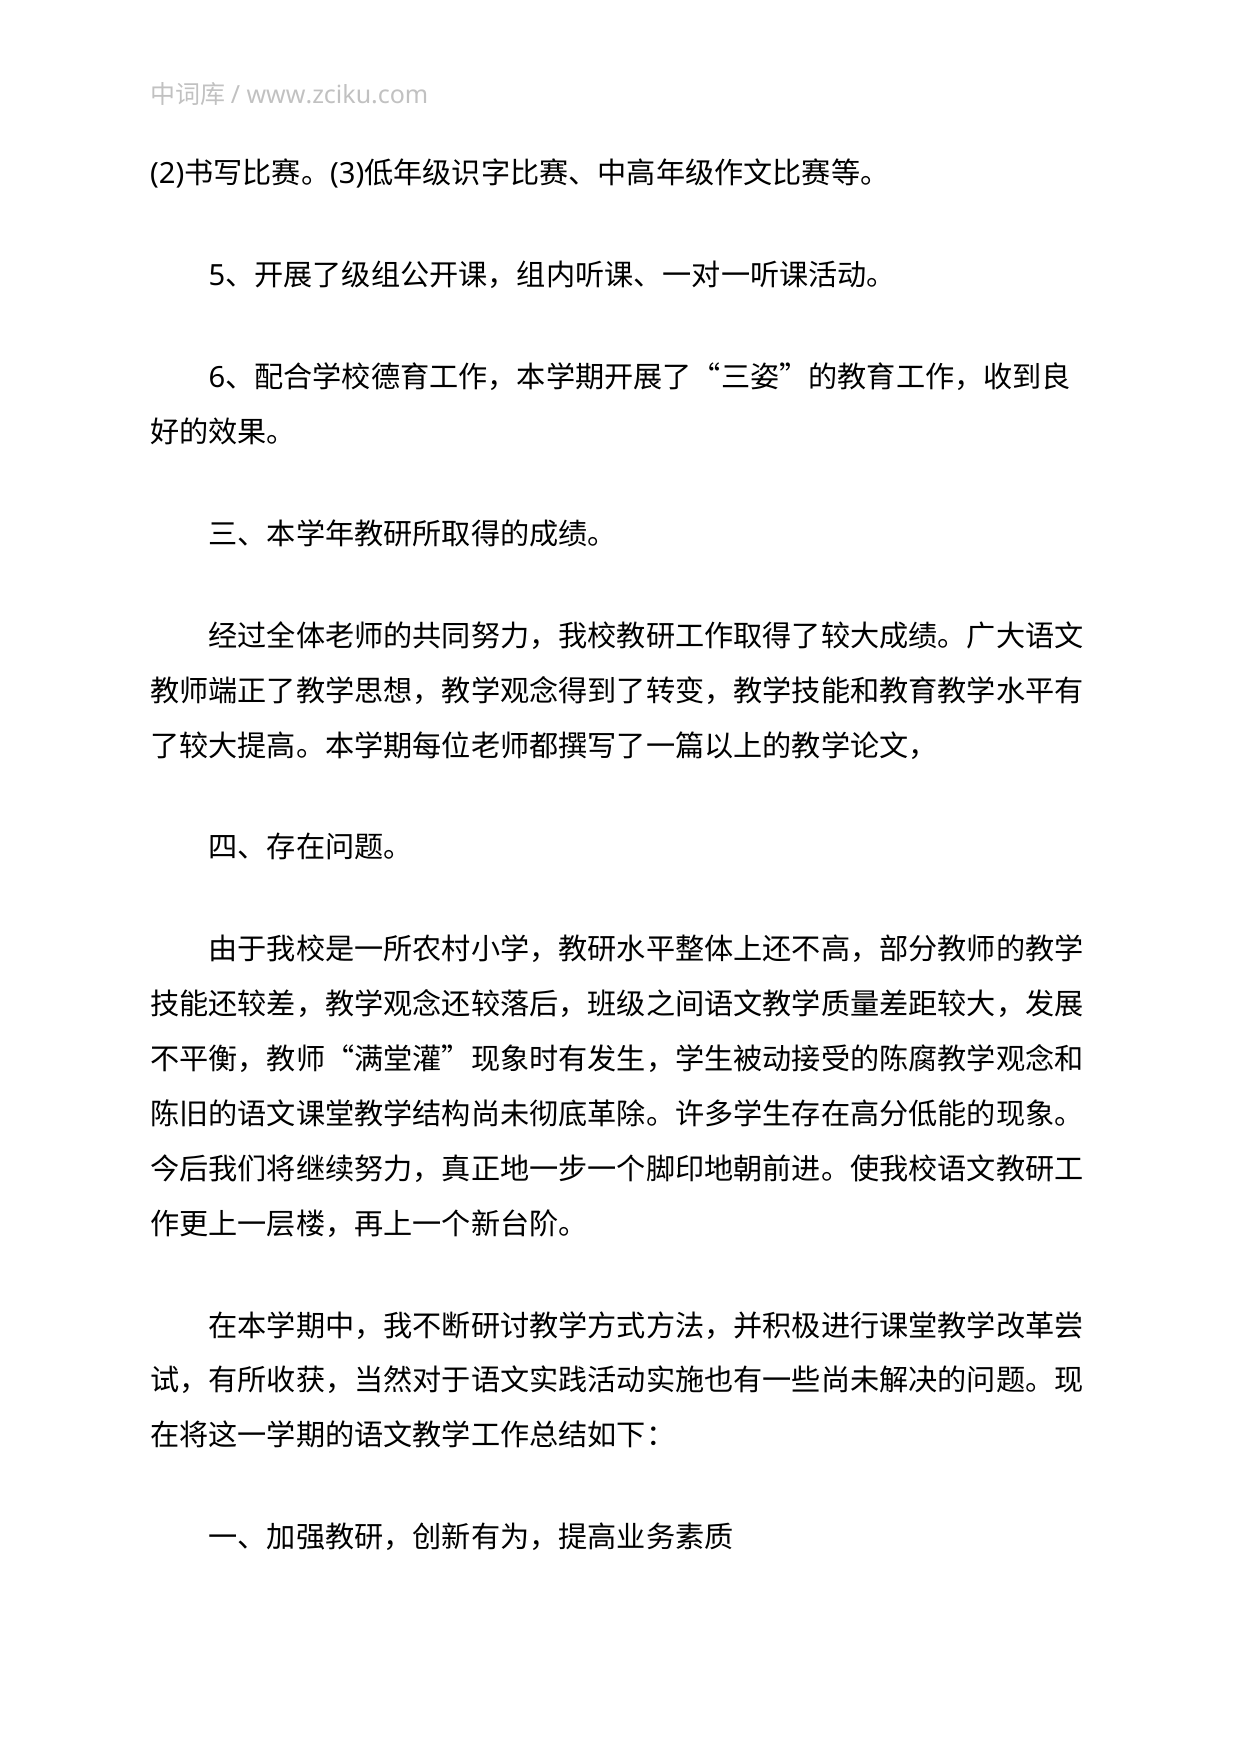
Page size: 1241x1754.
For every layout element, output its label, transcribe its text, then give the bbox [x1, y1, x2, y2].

text 经过全体老师的共同努力，我校教研工作取得了较大成绩。广大语文教师端正了教学思想，教学观念得到了转变，教学技能和教育教学水平有了较大提高。本学期每位老师都撰写了一篇以上的教学论文， [150, 612, 1090, 764]
text 在本学期中，我不断研讨教学方式方法，并积极进行课堂教学改革尝试，有所收获，当然对于语文实践活动实施也有一些尚未解决的问题。现在将这一学期的语文教学工作总结如下： [150, 1302, 1090, 1454]
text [150, 150, 1090, 192]
text 由于我校是一所农村小学，教研水平整体上还不高，部分教师的教学技能还较差，教学观念还较落后，班级之间语文教学质量差距较大，发展不平衡，教师“满堂灌”现象时有发生，学生被动接受的陈腐教学观念和陈旧的语文课堂教学结构尚未彻底革除。许多学生存在高分低能的现象。今后我们将继续努力，真正地一步一个脚印地朝前进。使我校语文教研工作更上一层楼，再上一个新台阶。 [150, 926, 1090, 1243]
text 一、加强教研，创新有为，提高业务素质 [150, 1514, 1090, 1556]
text 5、开展了级组公开课，组内听课、一对一听课活动。 [150, 252, 1090, 294]
text 四、存在问题。 [150, 824, 1090, 866]
text 三、本学年教研所取得的成绩。 [150, 511, 1090, 553]
text 6、配合学校德育工作，本学期开展了“三姿”的教育工作，收到良好的效果。 [150, 354, 1090, 451]
